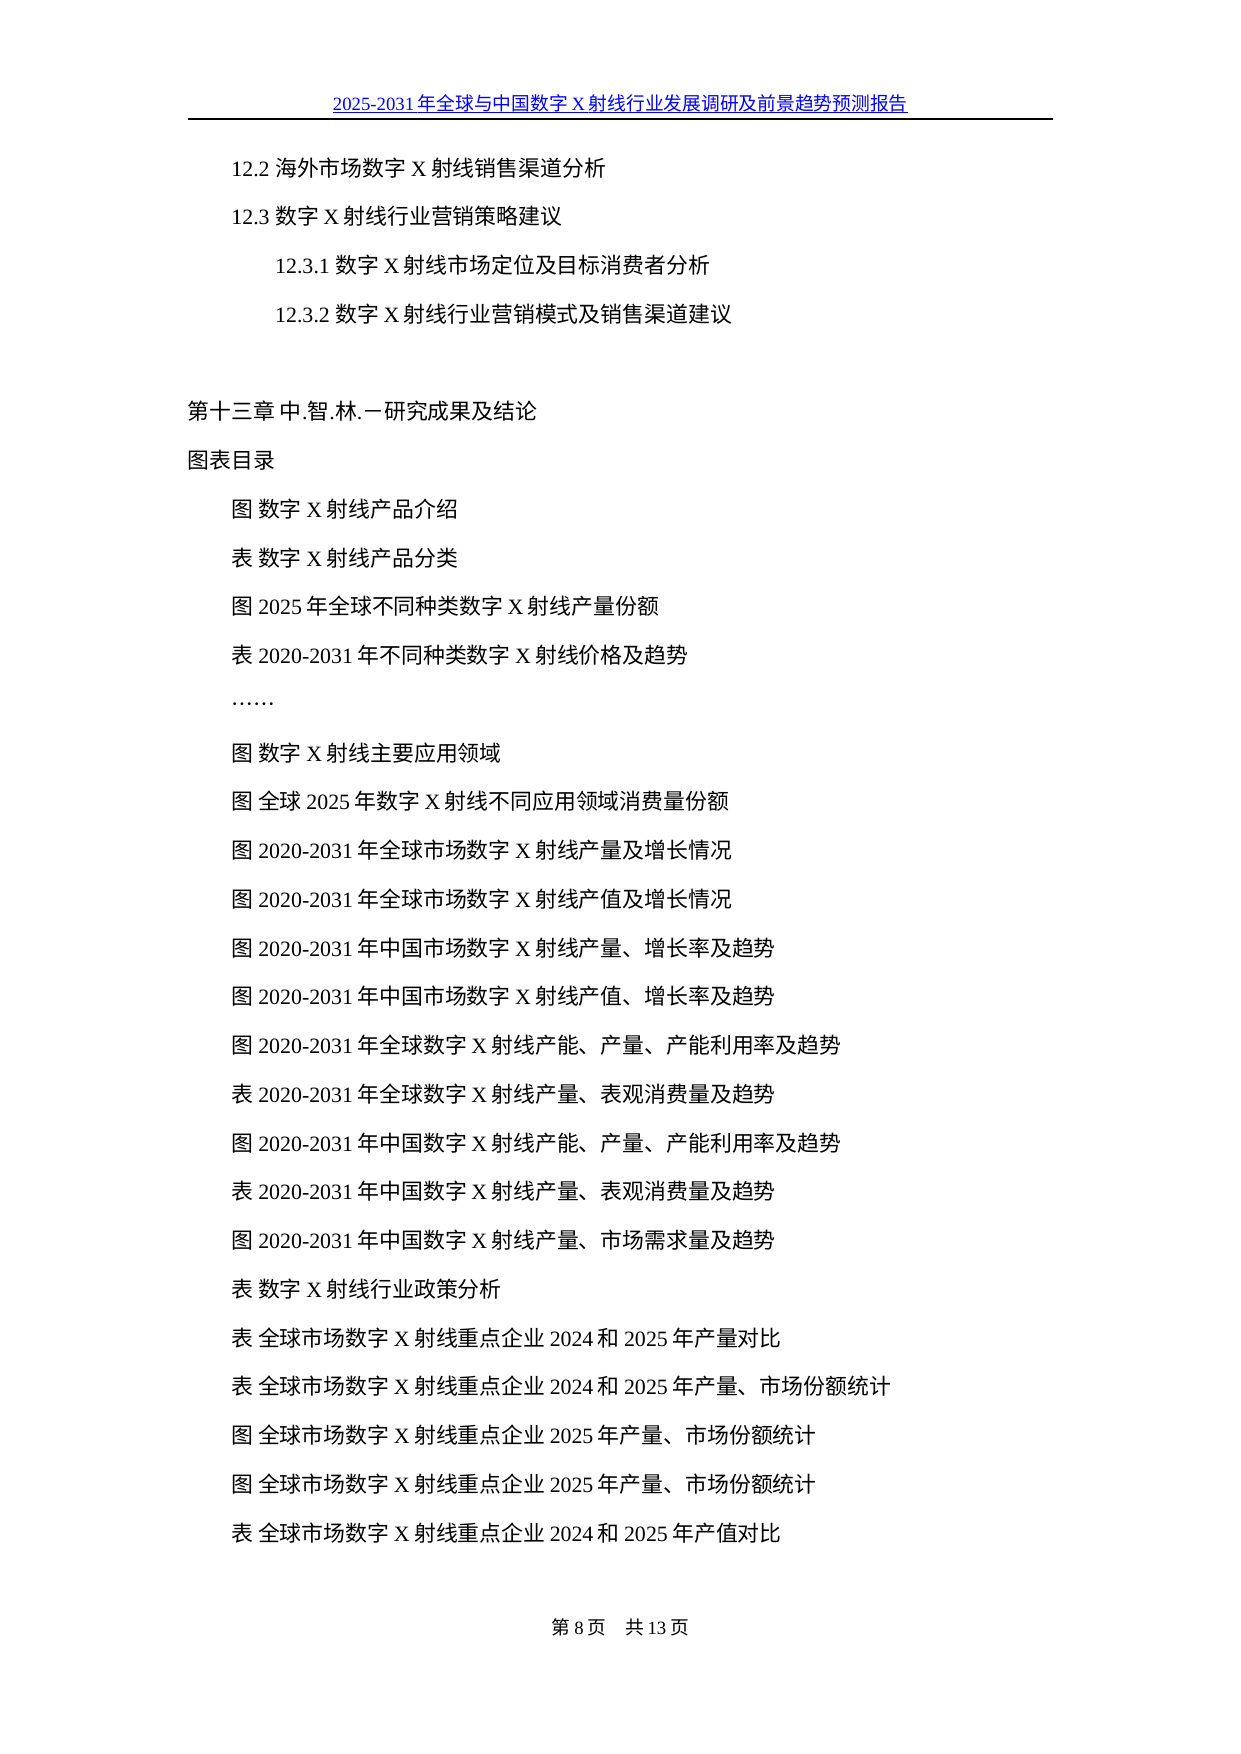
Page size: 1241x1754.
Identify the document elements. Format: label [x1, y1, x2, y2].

text [187, 150, 1053, 1548]
